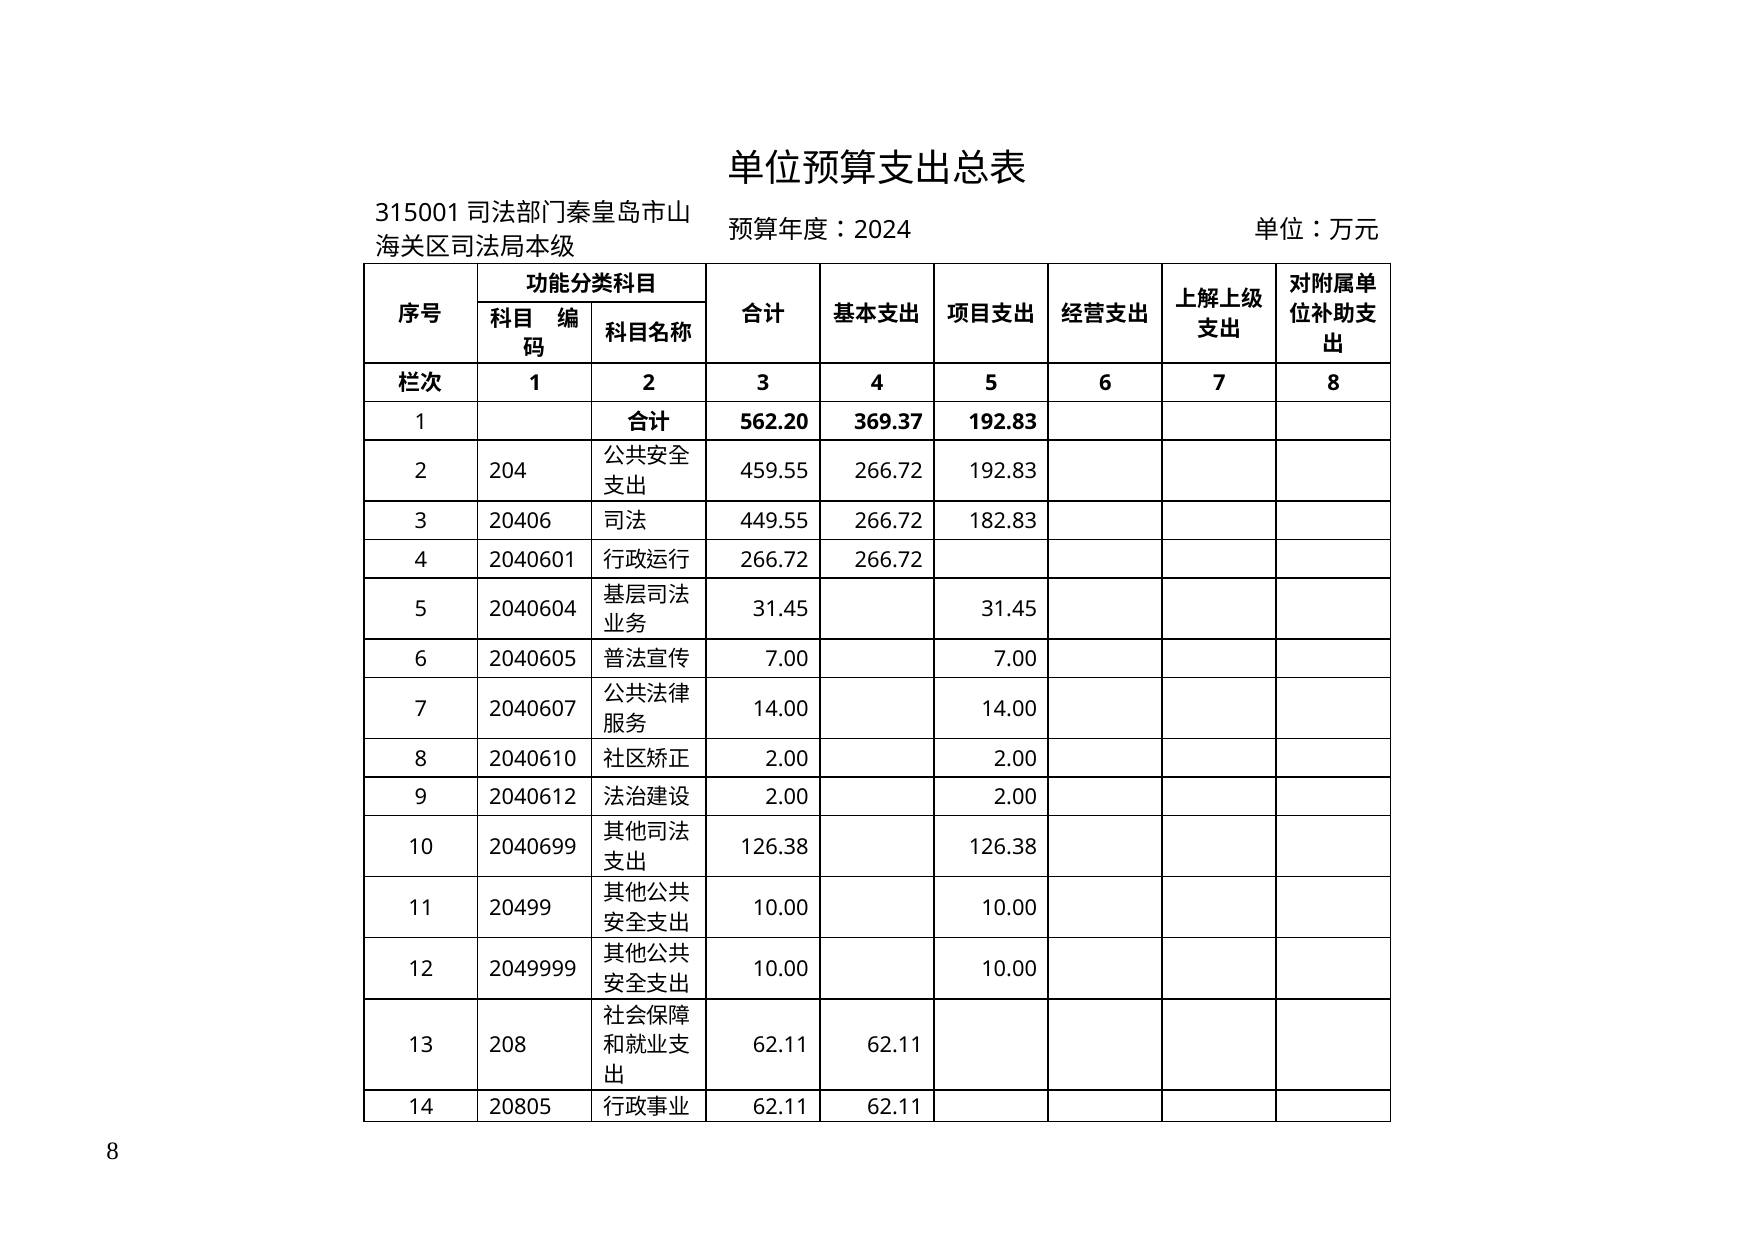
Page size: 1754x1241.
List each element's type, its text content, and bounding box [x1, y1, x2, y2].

table_cell 合计 [592, 402, 705, 439]
table_cell 1 [478, 364, 591, 401]
table_cell [1049, 640, 1161, 677]
table_cell 社区矫正 [592, 739, 705, 776]
table_cell [1049, 1091, 1161, 1121]
table_cell 62.11 [821, 1000, 933, 1089]
table_cell 功能分类科目 [478, 264, 705, 301]
table_cell [1163, 441, 1275, 500]
table_cell [1277, 502, 1390, 538]
table_cell 5 [365, 579, 477, 638]
table_cell 126.38 [935, 816, 1047, 876]
table_cell 上解上级 支出 [1163, 264, 1275, 362]
table_cell 2.00 [935, 778, 1047, 814]
table_cell 449.55 [707, 502, 819, 538]
table_cell 192.83 [935, 441, 1047, 500]
table_cell 4 [821, 364, 933, 401]
table_cell 序号 [365, 264, 477, 362]
table_cell [821, 678, 933, 738]
table_cell 经营支出 [1049, 264, 1161, 362]
text 单位预算支出总表 [106, 142, 1648, 193]
table_cell 192.83 [935, 402, 1047, 439]
table_cell [1163, 678, 1275, 738]
table_cell [821, 739, 933, 776]
table_cell [821, 778, 933, 814]
table_cell 2.00 [935, 739, 1047, 776]
table_cell 8 [365, 739, 477, 776]
table_cell 3 [707, 364, 819, 401]
table_cell [821, 938, 933, 998]
table_cell 9 [365, 778, 477, 814]
table_cell 7 [365, 678, 477, 738]
table_cell 2040607 [478, 678, 591, 738]
table_cell [1277, 402, 1390, 439]
table_cell [1277, 816, 1390, 876]
table_cell 10.00 [935, 877, 1047, 937]
table_cell 2040610 [478, 739, 591, 776]
table_cell [1163, 938, 1275, 998]
table_cell 3 [365, 502, 477, 538]
table_cell [935, 1091, 1047, 1121]
table_cell 182.83 [935, 502, 1047, 538]
table_cell 其他公共安全支出 [592, 877, 705, 937]
table_cell 31.45 [707, 579, 819, 638]
table_cell [1163, 739, 1275, 776]
table_cell 20805 [478, 1091, 591, 1121]
table_cell 其他司法支出 [592, 816, 705, 876]
table_cell [1163, 540, 1275, 577]
table_cell 2040612 [478, 778, 591, 814]
table_cell 10.00 [707, 877, 819, 937]
table_cell [821, 640, 933, 677]
table_cell 7 [1163, 364, 1275, 401]
table_cell [1277, 1091, 1390, 1121]
table_cell 31.45 [935, 579, 1047, 638]
table_cell [1277, 540, 1390, 577]
table_cell 10.00 [935, 938, 1047, 998]
table_cell [1049, 441, 1161, 500]
table_cell 合计 [707, 264, 819, 362]
table_cell 10 [365, 816, 477, 876]
table_cell 2.00 [707, 778, 819, 814]
table_cell [821, 816, 933, 876]
table_cell 20499 [478, 877, 591, 937]
table_cell [1049, 540, 1161, 577]
table_cell 2 [365, 441, 477, 500]
table_cell 14.00 [935, 678, 1047, 738]
table_cell 2040605 [478, 640, 591, 677]
table_cell [935, 1000, 1047, 1089]
table_cell [1163, 1000, 1275, 1089]
table_cell 科目名称 [592, 303, 705, 362]
table_cell 10.00 [707, 938, 819, 998]
table_cell 14 [365, 1091, 477, 1121]
table_cell 266.72 [821, 441, 933, 500]
table_cell [1049, 778, 1161, 814]
table_cell 7.00 [935, 640, 1047, 677]
table_cell 1 [365, 402, 477, 439]
table_cell 62.11 [707, 1000, 819, 1089]
table_cell 2040601 [478, 540, 591, 577]
table_cell [1163, 1091, 1275, 1121]
table_cell 行政运行 [592, 540, 705, 577]
table_cell [1277, 640, 1390, 677]
table_cell 266.72 [707, 540, 819, 577]
table_cell [1277, 579, 1390, 638]
table_cell 普法宣传 [592, 640, 705, 677]
table_cell [1163, 579, 1275, 638]
table_cell [1163, 816, 1275, 876]
table_cell 11 [365, 877, 477, 937]
table_cell 司法 [592, 502, 705, 538]
table_cell 5 [935, 364, 1047, 401]
table_cell 基层司法业务 [592, 579, 705, 638]
table_cell [1163, 640, 1275, 677]
table_cell [1277, 938, 1390, 998]
table_cell [1277, 441, 1390, 500]
table_cell 7.00 [707, 640, 819, 677]
table_cell 公共法律服务 [592, 678, 705, 738]
table_cell 369.37 [821, 402, 933, 439]
table_cell 4 [365, 540, 477, 577]
table_cell 266.72 [821, 502, 933, 538]
table_cell [1277, 678, 1390, 738]
table_cell 6 [1049, 364, 1161, 401]
table_cell 科目 编码 [478, 303, 591, 362]
table_cell 208 [478, 1000, 591, 1089]
table_cell [1049, 579, 1161, 638]
table_cell 行政事业单位养老支出 [592, 1091, 705, 1121]
table_cell 62.11 [707, 1091, 819, 1121]
table_cell 项目支出 [935, 264, 1047, 362]
table_cell 2040699 [478, 816, 591, 876]
table_cell [1049, 739, 1161, 776]
table_header 315001司法部门秦皇岛市山海关区司法局本级 [365, 195, 705, 262]
table_cell [1049, 877, 1161, 937]
table_cell 2 [592, 364, 705, 401]
table_cell [821, 877, 933, 937]
table_cell 其他公共安全支出 [592, 938, 705, 998]
table_cell 126.38 [707, 816, 819, 876]
table_cell 6 [365, 640, 477, 677]
table_cell [1277, 739, 1390, 776]
table_cell [478, 402, 591, 439]
table_cell [1277, 778, 1390, 814]
table_cell 13 [365, 1000, 477, 1089]
table_cell [1049, 1000, 1161, 1089]
table_cell [935, 540, 1047, 577]
table_cell [1163, 502, 1275, 538]
table_cell 12 [365, 938, 477, 998]
table_header 预算年度：2024 [707, 195, 933, 262]
table_cell [1163, 877, 1275, 937]
table_cell [1049, 678, 1161, 738]
table_cell 2040604 [478, 579, 591, 638]
table_cell 2049999 [478, 938, 591, 998]
table_cell 社会保障和就业支出 [592, 1000, 705, 1089]
table_cell [1049, 938, 1161, 998]
table_cell 20406 [478, 502, 591, 538]
table_cell [1277, 1000, 1390, 1089]
table_cell 204 [478, 441, 591, 500]
table_cell 栏次 [365, 364, 477, 401]
table_cell 基本支出 [821, 264, 933, 362]
table_cell 459.55 [707, 441, 819, 500]
table_cell [1049, 502, 1161, 538]
table_cell [1049, 816, 1161, 876]
table_cell [1163, 402, 1275, 439]
table_cell 8 [1277, 364, 1390, 401]
table_cell 法治建设 [592, 778, 705, 814]
table_cell [1163, 778, 1275, 814]
table_cell 266.72 [821, 540, 933, 577]
table_cell [1049, 402, 1161, 439]
table_cell 14.00 [707, 678, 819, 738]
table_cell 2.00 [707, 739, 819, 776]
table_header 单位：万元 [935, 195, 1390, 262]
table_cell 562.20 [707, 402, 819, 439]
table_cell [821, 579, 933, 638]
table_cell 公共安全支出 [592, 441, 705, 500]
table_cell 对附属单位补助支出 [1277, 264, 1390, 362]
table_cell 62.11 [821, 1091, 933, 1121]
table_cell [1277, 877, 1390, 937]
